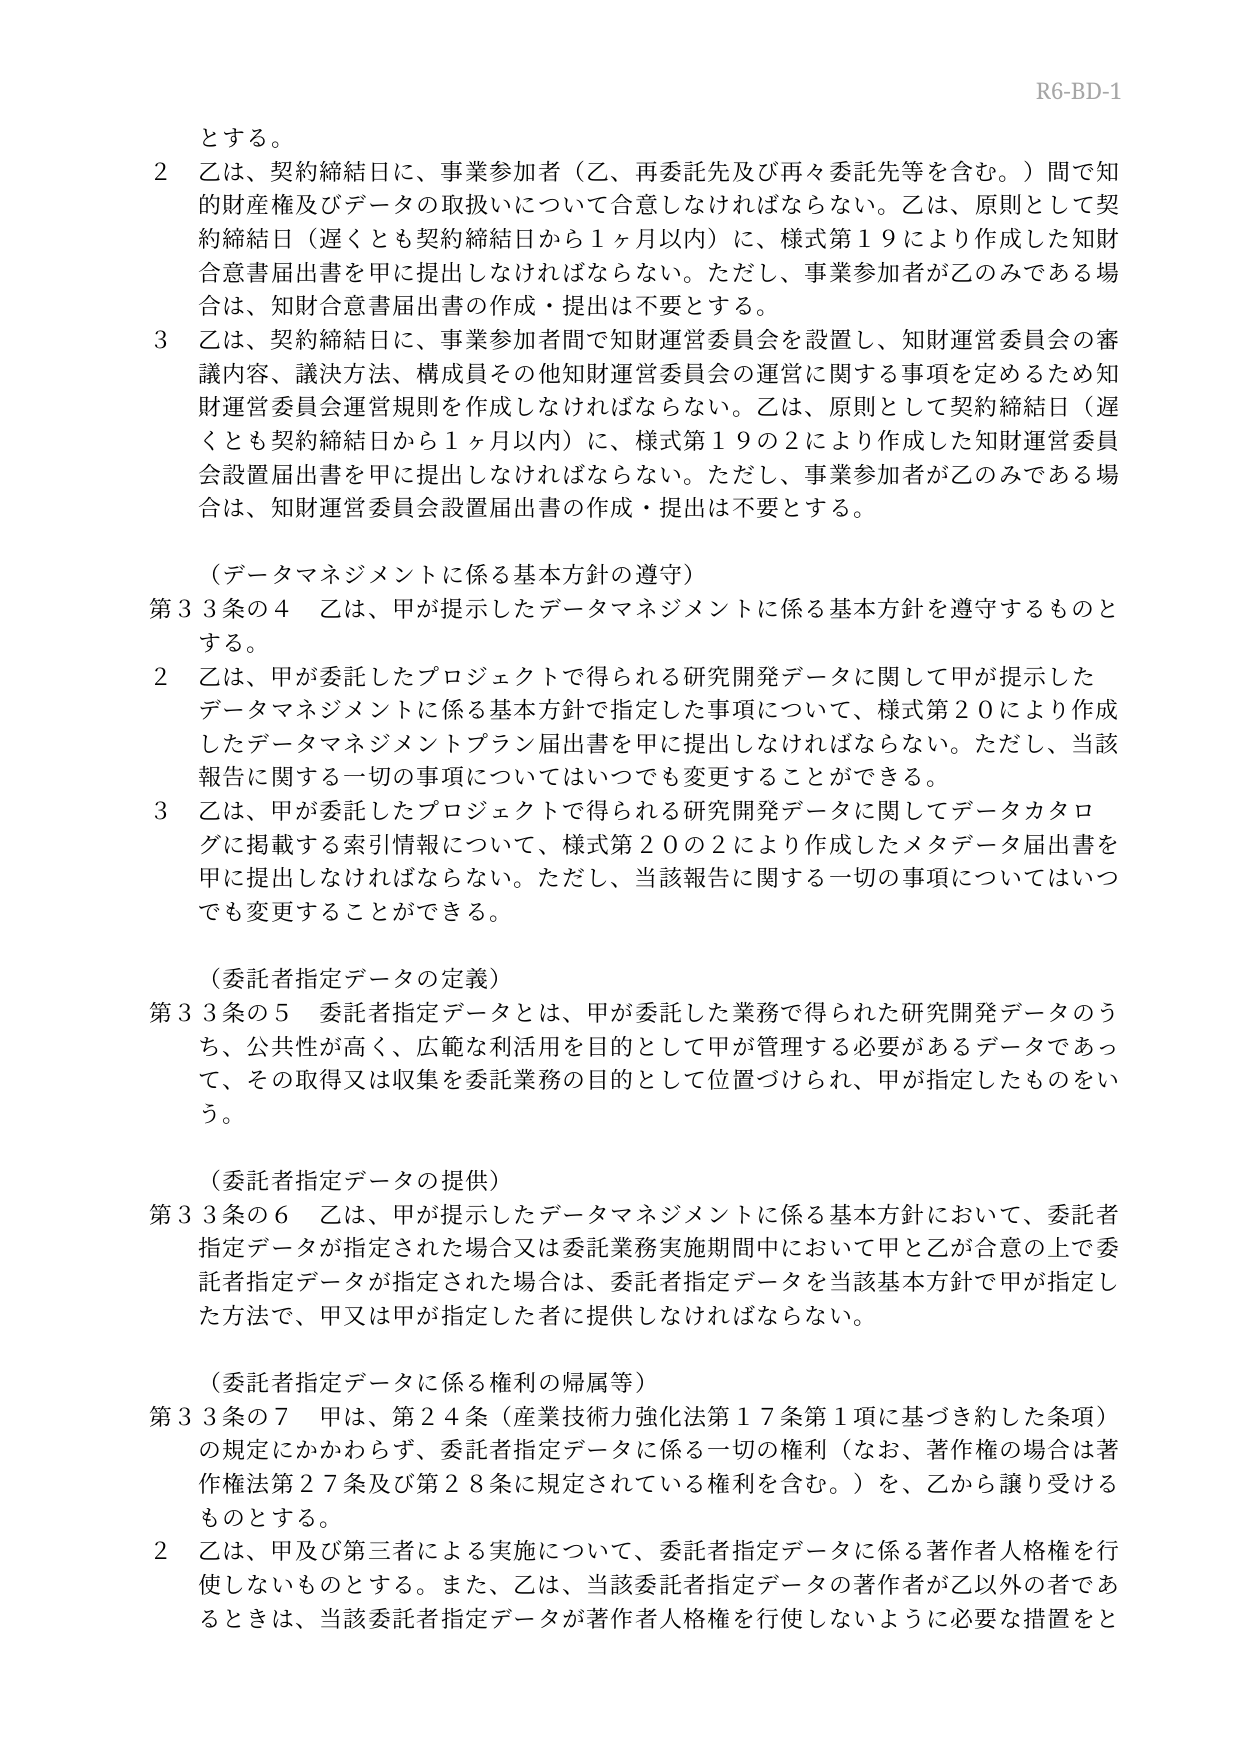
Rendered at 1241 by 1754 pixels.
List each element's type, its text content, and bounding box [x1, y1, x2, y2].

text ２ 乙は、甲が委託したプロジェクトで得られる研究開発データに関して甲が提示したデータマネジメントに係る基本方針で指定した事項について、様式第２０により作成したデータマネジメントプラン届出書を甲に提出しなければならない。ただし、当該報告に関する一切の事項についてはいつでも変更することができる。 [149, 658, 1120, 793]
text 第３３条の６ 乙は、甲が提示したデータマネジメントに係る基本方針において、委託者指定データが指定された場合又は委託業務実施期間中において甲と乙が合意の上で委託者指定データが指定された場合は、委託者指定データを当該基本方針で甲が指定した方法で、甲又は甲が指定した者に提供しなければならない。 [149, 1197, 1120, 1331]
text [149, 1533, 1120, 1634]
text ３ 乙は、甲が委託したプロジェクトで得られる研究開発データに関してデータカタロ [149, 793, 1120, 826]
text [149, 120, 1120, 153]
text （委託者指定データに係る権利の帰属等） [174, 1365, 1120, 1398]
text ３ 乙は、契約締結日に、事業参加者間で知財運営委員会を設置し、知財運営委員会の審議内容、議決方法、構成員その他知財運営委員会の運営に関する事項を定めるため知財運営委員会運営規則を作成しなければならない。乙は、原則として契約締結日（遅くとも契約締結日から１ヶ月以内）に、様式第１９の２により作成した知財運営委員会設置届出書を甲に提出しなければならない。ただし、事業参加者が乙のみである場合は、知財運営委員会設置届出書の作成・提出は不要とする。 [149, 322, 1120, 524]
text ２ 乙は、契約締結日に、事業参加者（乙、再委託先及び再々委託先等を含む。）間で知的財産権及びデータの取扱いについて合意しなければならない。乙は、原則として契約締結日（遅くとも契約締結日から１ヶ月以内）に、様式第１９により作成した知財合意書届出書を甲に提出しなければならない。ただし、事業参加者が乙のみである場合は、知財合意書届出書の作成・提出は不要とする。 [149, 153, 1120, 322]
text （委託者指定データの提供） [174, 1163, 1120, 1197]
text グに掲載する索引情報について、様式第２０の２により作成したメタデータ届出書を甲に提出しなければならない。ただし、当該報告に関する一切の事項についてはいつでも変更することができる。 [174, 826, 1120, 927]
text （データマネジメントに係る基本方針の遵守） [149, 557, 1120, 591]
text 第３３条の７ 甲は、第２４条（産業技術力強化法第１７条第１項に基づき約した条項）の規定にかかわらず、委託者指定データに係る一切の権利（なお、著作権の場合は著作権法第２７条及び第２８条に規定されている権利を含む。）を、乙から譲り受けるものとする。 [149, 1398, 1120, 1533]
text 第３３条の４ 乙は、甲が提示したデータマネジメントに係る基本方針を遵守するものとする。 [149, 591, 1120, 658]
text 第３３条の５ 委託者指定データとは、甲が委託した業務で得られた研究開発データのうち、公共性が高く、広範な利活用を目的として甲が管理する必要があるデータであって、その取得又は収集を委託業務の目的として位置づけられ、甲が指定したものをいう。 [149, 995, 1120, 1129]
text （委託者指定データの定義） [149, 961, 1120, 995]
